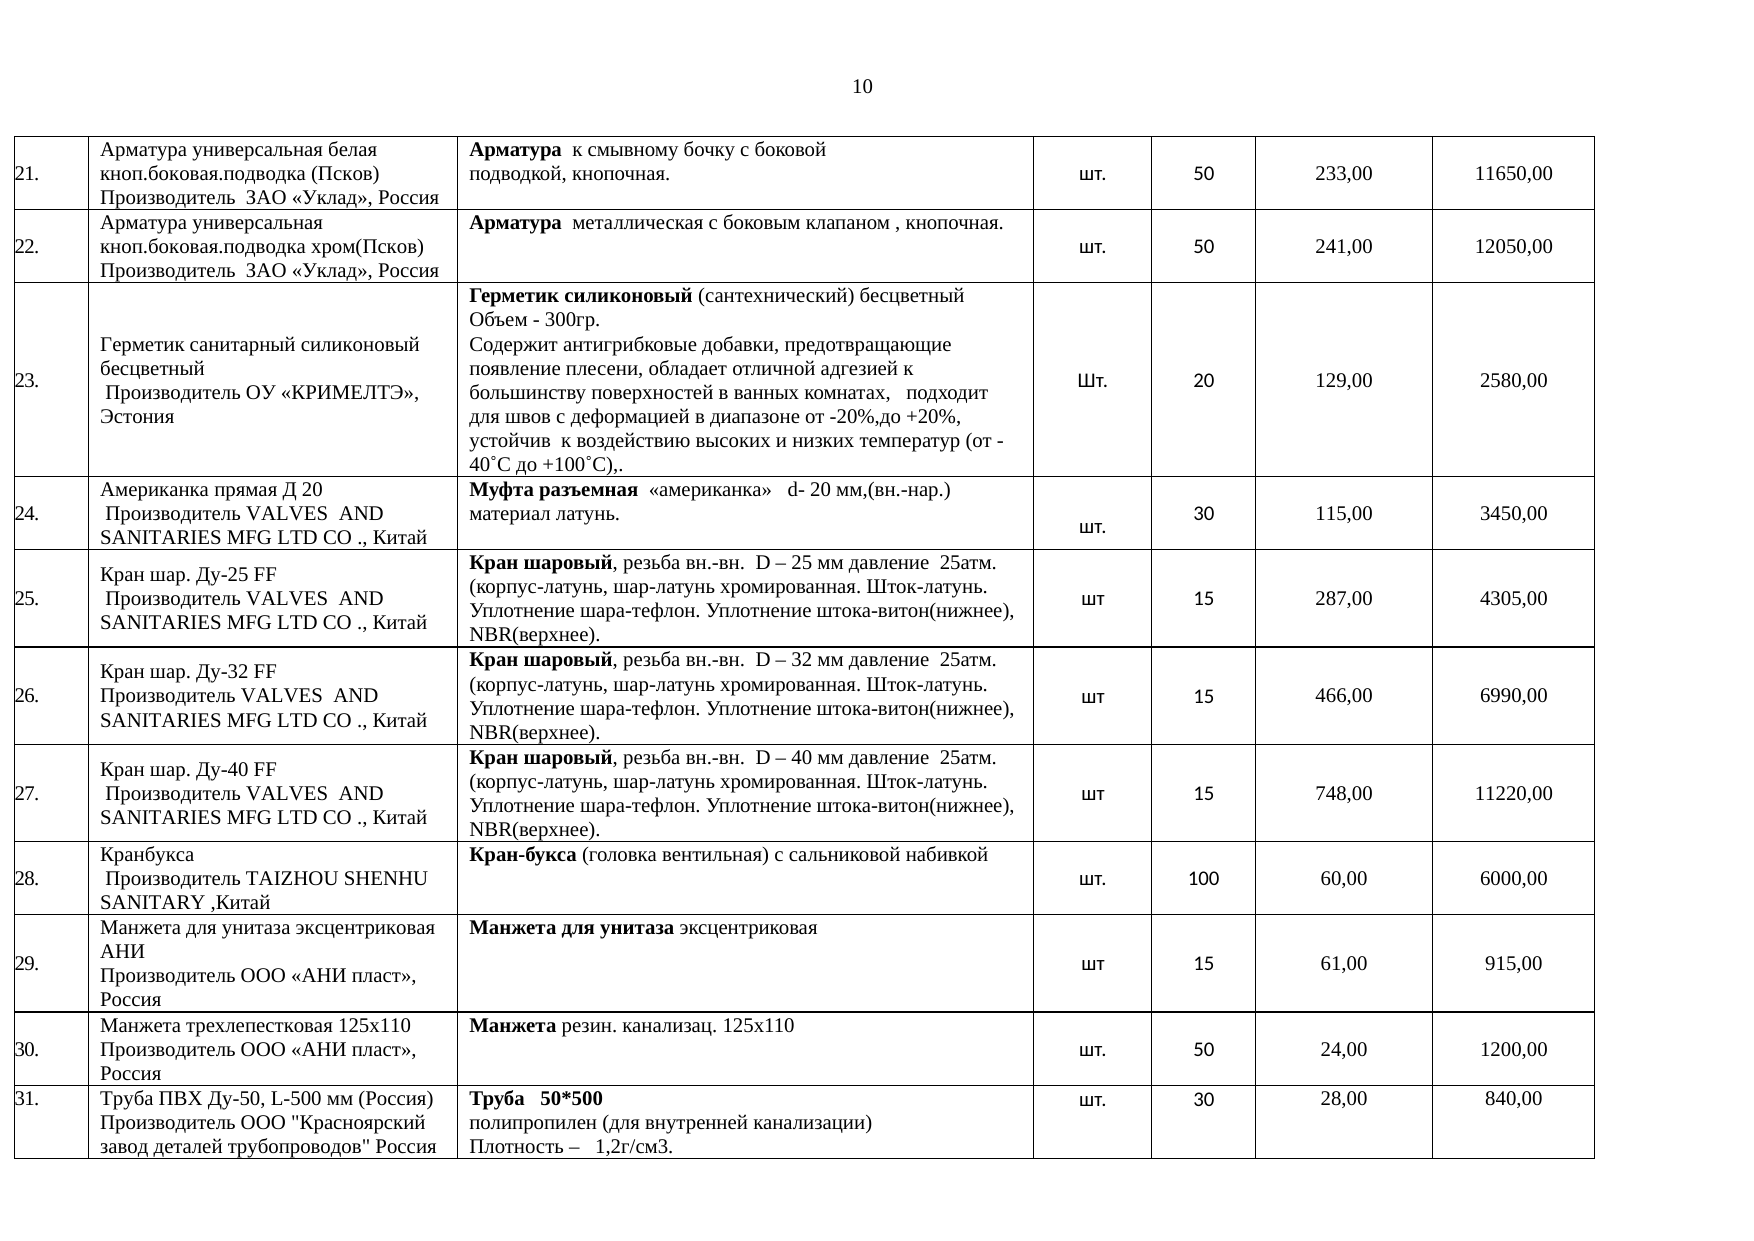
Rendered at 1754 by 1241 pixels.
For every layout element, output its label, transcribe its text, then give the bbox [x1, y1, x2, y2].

table_cell Кран шар. Ду-32 FF Производитель VALVES AND SANITARIES MFG LTD СО ., Китай [89, 648, 457, 744]
table_cell Американка прямая Д 20 Производитель VALVES AND SANITARIES MFG LTD СО ., Китай [89, 477, 457, 549]
table_cell 748,00 [1256, 745, 1432, 841]
table_cell 15 [1152, 915, 1255, 1011]
table_cell 15 [1152, 550, 1255, 646]
table_cell Шт. [1034, 283, 1151, 476]
table_cell Арматура металлическая с боковым клапаном , кнопочная. [458, 210, 1033, 282]
table_cell шт [1034, 745, 1151, 841]
table_cell 241,00 [1256, 210, 1432, 282]
table_cell 115,00 [1256, 477, 1432, 549]
table_cell 233,00 [1256, 137, 1432, 209]
table_cell 15 [1152, 745, 1255, 841]
table_cell Муфта разъемная «американка» d- 20 мм,(вн.-нар.) материал латунь. [458, 477, 1033, 549]
table_cell шт. [1034, 1086, 1151, 1158]
table_cell 2580,00 [1433, 283, 1594, 476]
table_cell Арматура к смывному бочку с боковой подводкой, кнопочная. [458, 137, 1033, 209]
table_cell [15, 477, 88, 549]
table_cell Манжета трехлепестковая 125х110 Производитель ООО «АНИ пласт», Россия [89, 1013, 457, 1085]
table_cell [15, 745, 88, 841]
table_cell 50 [1152, 210, 1255, 282]
table_cell 11650,00 [1433, 137, 1594, 209]
table_cell Кран шар. Ду-25 FF Производитель VALVES AND SANITARIES MFG LTD СО ., Китай [89, 550, 457, 646]
table_cell шт [1034, 648, 1151, 744]
table_cell 1200,00 [1433, 1013, 1594, 1085]
table_cell 50 [1152, 1013, 1255, 1085]
table_cell Манжета для унитаза эксцентриковая [458, 915, 1033, 1011]
table_cell 129,00 [1256, 283, 1432, 476]
table_cell 11220,00 [1433, 745, 1594, 841]
table_cell Кран-букса (головка вентильная) с сальниковой набивкой [458, 842, 1033, 914]
table_cell [15, 210, 88, 282]
table_cell 20 [1152, 283, 1255, 476]
table_cell 50 [1152, 137, 1255, 209]
table_cell 3450,00 [1433, 477, 1594, 549]
table_cell 15 [1152, 648, 1255, 744]
table_cell 30 [1152, 477, 1255, 549]
table_cell шт. [1034, 210, 1151, 282]
table_cell [15, 648, 88, 744]
table_cell 100 [1152, 842, 1255, 914]
table_cell Манжета резин. канализац. 125х110 [458, 1013, 1033, 1085]
table_cell 6000,00 [1433, 842, 1594, 914]
table_cell 915,00 [1433, 915, 1594, 1011]
table_cell [15, 842, 88, 914]
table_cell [458, 1086, 1033, 1158]
table_cell [15, 1013, 88, 1085]
table_cell 61,00 [1256, 915, 1432, 1011]
table_cell 4305,00 [1433, 550, 1594, 646]
table_cell Арматура универсальная белая кноп.боковая.подводка (Псков) Производитель ЗАО «Уклад», Россия [89, 137, 457, 209]
table_cell Арматура универсальная кноп.боковая.подводка хром(Псков) Производитель ЗАО «Уклад», Россия [89, 210, 457, 282]
table_cell 30 [1152, 1086, 1255, 1158]
table_cell 287,00 [1256, 550, 1432, 646]
table_cell Кран шаровый, резьба вн.-вн. D – 25 мм давление 25атм.(корпус-латунь, шар-латунь хромированная. Шток-латунь. Уплотнение шара-тефлон. Уплотнение штока-витон(нижнее), NBR(верхнее). [458, 550, 1033, 646]
table_cell 466,00 [1256, 648, 1432, 744]
table_cell [15, 137, 88, 209]
table_cell шт. [1034, 842, 1151, 914]
table_cell шт [1034, 915, 1151, 1011]
table_cell 12050,00 [1433, 210, 1594, 282]
table_cell Кранбукса Производитель TAIZHOU SHENHU SANITARY ,Китай [89, 842, 457, 914]
table_cell шт. [1034, 137, 1151, 209]
table_cell 840,00 [1433, 1086, 1594, 1158]
table_cell [15, 1086, 88, 1158]
table_cell Кран шаровый, резьба вн.-вн. D – 32 мм давление 25атм.(корпус-латунь, шар-латунь хромированная. Шток-латунь. Уплотнение шара-тефлон. Уплотнение штока-витон(нижнее), NBR(верхнее). [458, 648, 1033, 744]
table_cell шт. [1034, 1013, 1151, 1085]
table_cell шт. [1034, 477, 1151, 549]
table_cell шт [1034, 550, 1151, 646]
table_cell Герметик силиконовый (сантехнический) бесцветный Объем - 300гр. Содержит антигрибковые добавки, предотвращающие появление плесени, обладает отличной адгезией к большинству поверхностей в ванных комнатах, подходит для швов с деформацией в диапазоне от -20%,до +20%, устойчив к воздействию высоких и низких температур (от -40˚C до +100˚C),. [458, 283, 1033, 476]
table_cell [15, 915, 88, 1011]
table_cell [89, 1086, 457, 1158]
table_cell 6990,00 [1433, 648, 1594, 744]
table_cell 28,00 [1256, 1086, 1432, 1158]
table_cell Кран шаровый, резьба вн.-вн. D – 40 мм давление 25атм.(корпус-латунь, шар-латунь хромированная. Шток-латунь. Уплотнение шара-тефлон. Уплотнение штока-витон(нижнее), NBR(верхнее). [458, 745, 1033, 841]
table_cell [15, 550, 88, 646]
table_cell Манжета для унитаза эксцентриковая АНИ Производитель ООО «АНИ пласт», Россия [89, 915, 457, 1011]
table_cell Герметик санитарный силиконовый бесцветный Производитель ОУ «КРИМЕЛТЭ», Эстония [89, 283, 457, 476]
table_cell 60,00 [1256, 842, 1432, 914]
table_cell [15, 283, 88, 476]
table_cell 24,00 [1256, 1013, 1432, 1085]
table_cell Кран шар. Ду-40 FF Производитель VALVES AND SANITARIES MFG LTD СО ., Китай [89, 745, 457, 841]
